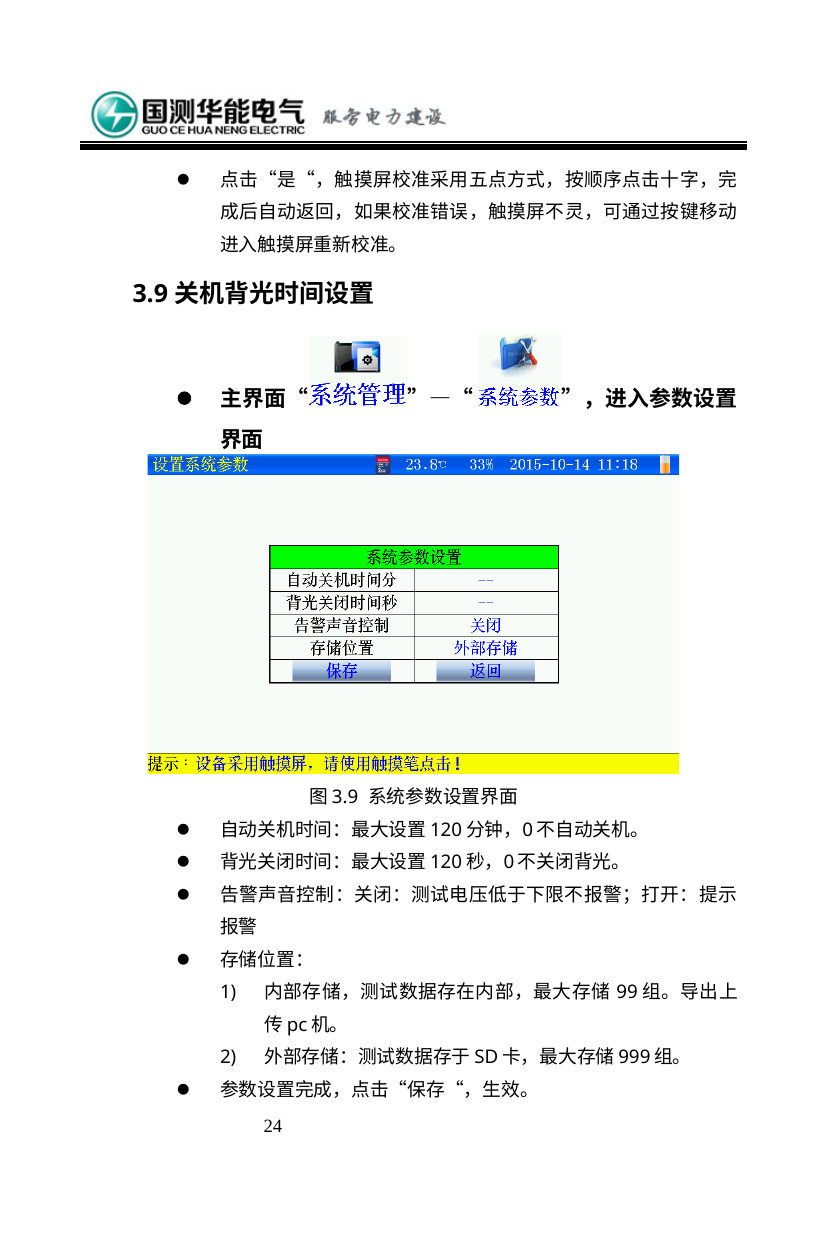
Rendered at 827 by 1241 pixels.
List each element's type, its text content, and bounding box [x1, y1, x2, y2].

list 参数设置完成，点击“保存“，生效。 [176, 1072, 738, 1104]
list 外部存储：测试数据存于SD卡，最大存储999组。 [220, 1039, 738, 1072]
list 点击“是“，触摸屏校准采用五点方式，按顺序点击十字，完成后自动返回，如果校准错误，触摸屏不灵，可通过按键移动进入触摸屏重新校准。 [176, 162, 738, 259]
list 告警声音控制：关闭：测试电压低于下限不报警；打开：提示报警 [176, 877, 738, 942]
list 背光关闭时间：最大设置120秒，0不关闭背光。 [176, 844, 738, 877]
text 图3.9 系统参数设置界面 [88, 779, 738, 812]
list 内部存储，测试数据存在内部，最大存储99组。导出上传pc机。 [220, 974, 738, 1039]
list 存储位置： [176, 942, 738, 974]
list 自动关机时间：最大设置120分钟，0不自动关机。 [176, 812, 738, 844]
picture [88, 90, 448, 141]
picture [308, 336, 407, 406]
picture [147, 454, 680, 774]
list 主界面“”—“ ”，进入参数设置界面 [176, 324, 738, 454]
picture [478, 333, 562, 406]
text 3.9 关机背光时间设置 [132, 259, 738, 324]
